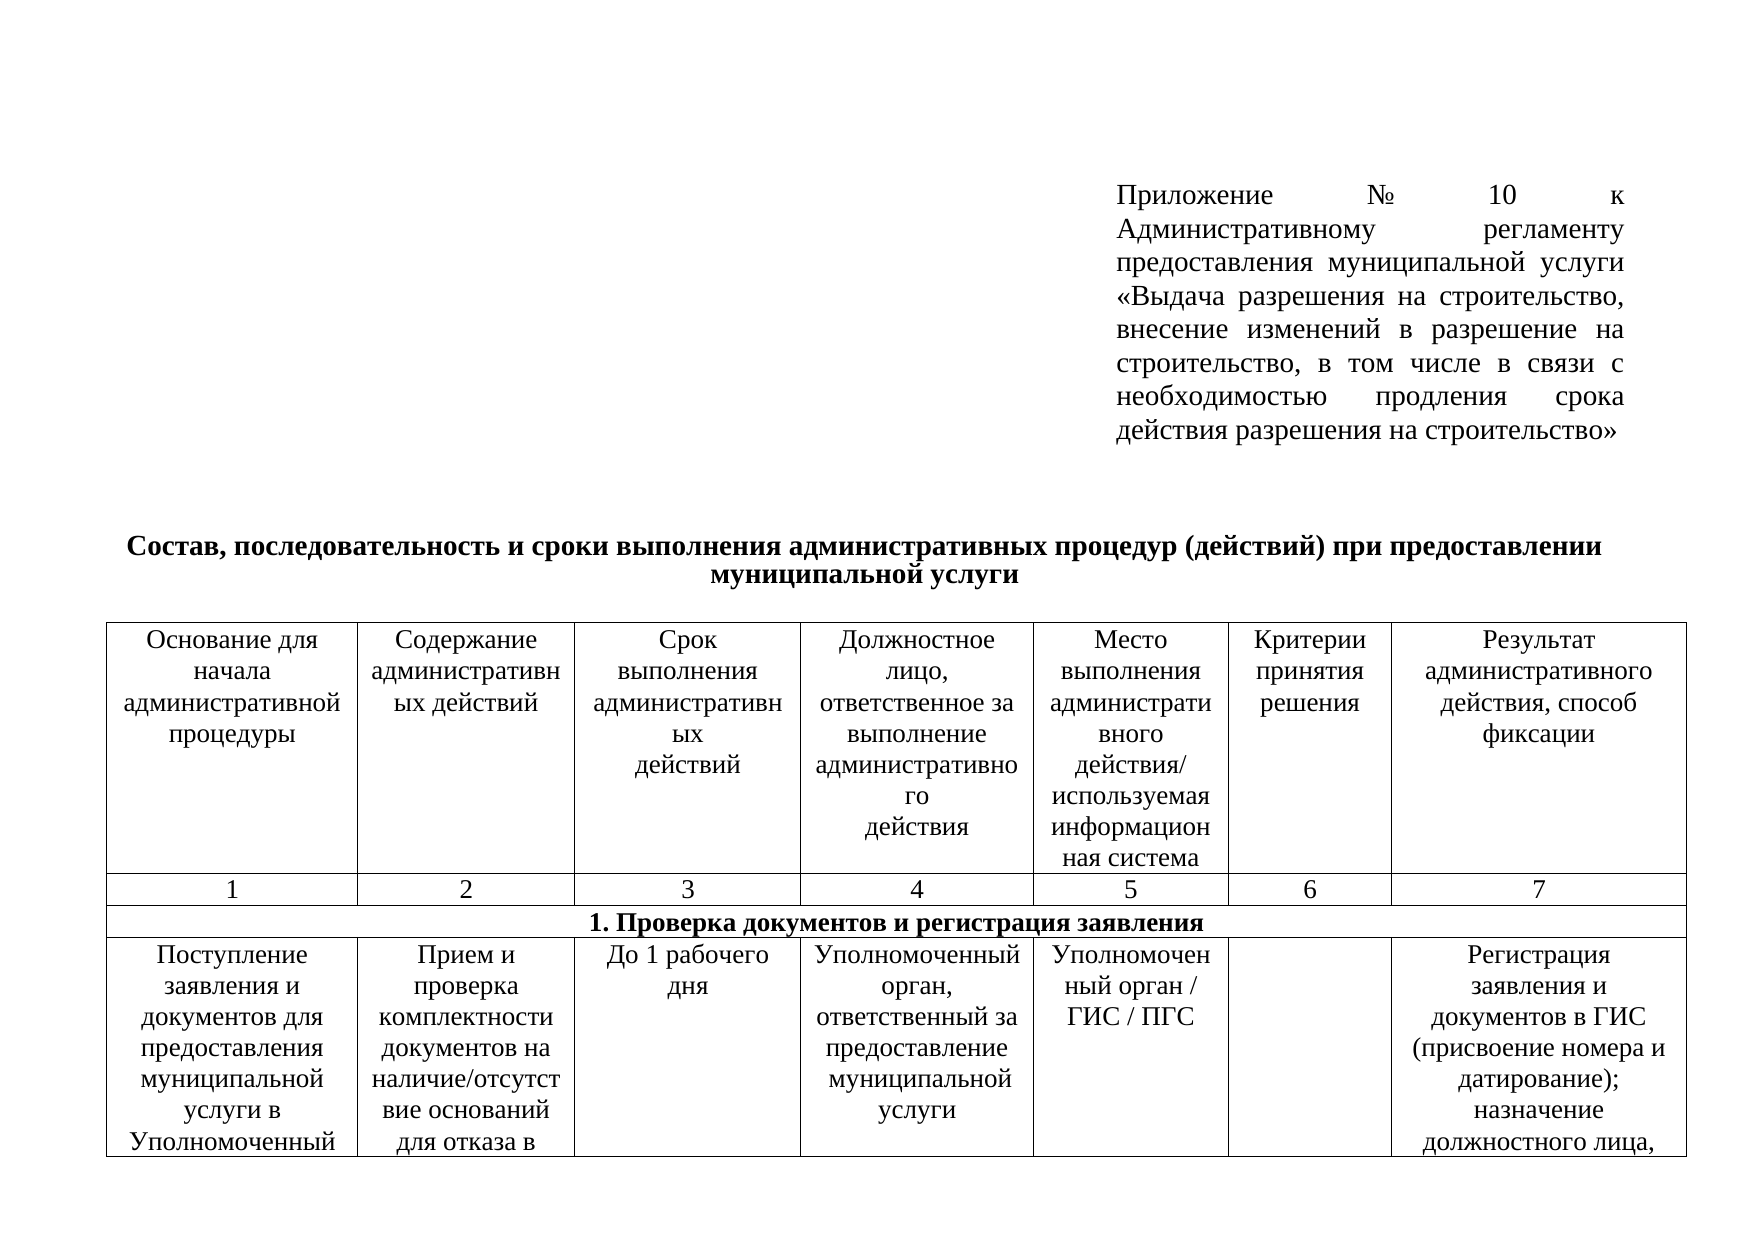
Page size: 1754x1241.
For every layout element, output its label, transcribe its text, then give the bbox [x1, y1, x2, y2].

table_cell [1034, 938, 1228, 1156]
table_header Приложение № 10 к Административному регламенту предоставления муниципальной услуги «Выдача разрешения на строительство, внесение изменений в разрешение на строительство, в том числе в связи с необходимостью продления срока действия разрешения на строительство» [1105, 177, 1636, 446]
table_header Содержание административных действий [358, 623, 574, 872]
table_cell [801, 938, 1033, 1156]
table_cell [1229, 938, 1391, 1156]
table_header Место выполнения административного действия/ используемая информационная система [1034, 623, 1228, 872]
table_cell 7 [1392, 874, 1686, 905]
table_header Основание для начала административной процедуры [107, 623, 357, 872]
table_cell 4 [801, 874, 1033, 905]
table_header Результат административного действия, способ фиксации [1392, 623, 1686, 872]
table_header Должностное лицо, ответственное за выполнение административного действия [801, 623, 1033, 872]
table_cell 3 [575, 874, 800, 905]
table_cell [107, 938, 357, 1156]
text Состав, последовательность и сроки выполнения административных процедур (действий) при предоставлении муниципальной услуги [118, 533, 1611, 589]
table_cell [358, 938, 574, 1156]
table_cell 2 [358, 874, 574, 905]
table_cell 5 [1034, 874, 1228, 905]
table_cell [1392, 938, 1686, 1156]
table_cell До 1 рабочего дня [575, 938, 800, 1156]
table_header Критерии принятия решения [1229, 623, 1391, 872]
table_header Срок выполнения административных действий [575, 623, 800, 872]
table_cell 1 [107, 874, 357, 905]
table_cell 1. Проверка документов и регистрация заявления [107, 906, 1686, 937]
table_cell 6 [1229, 874, 1391, 905]
